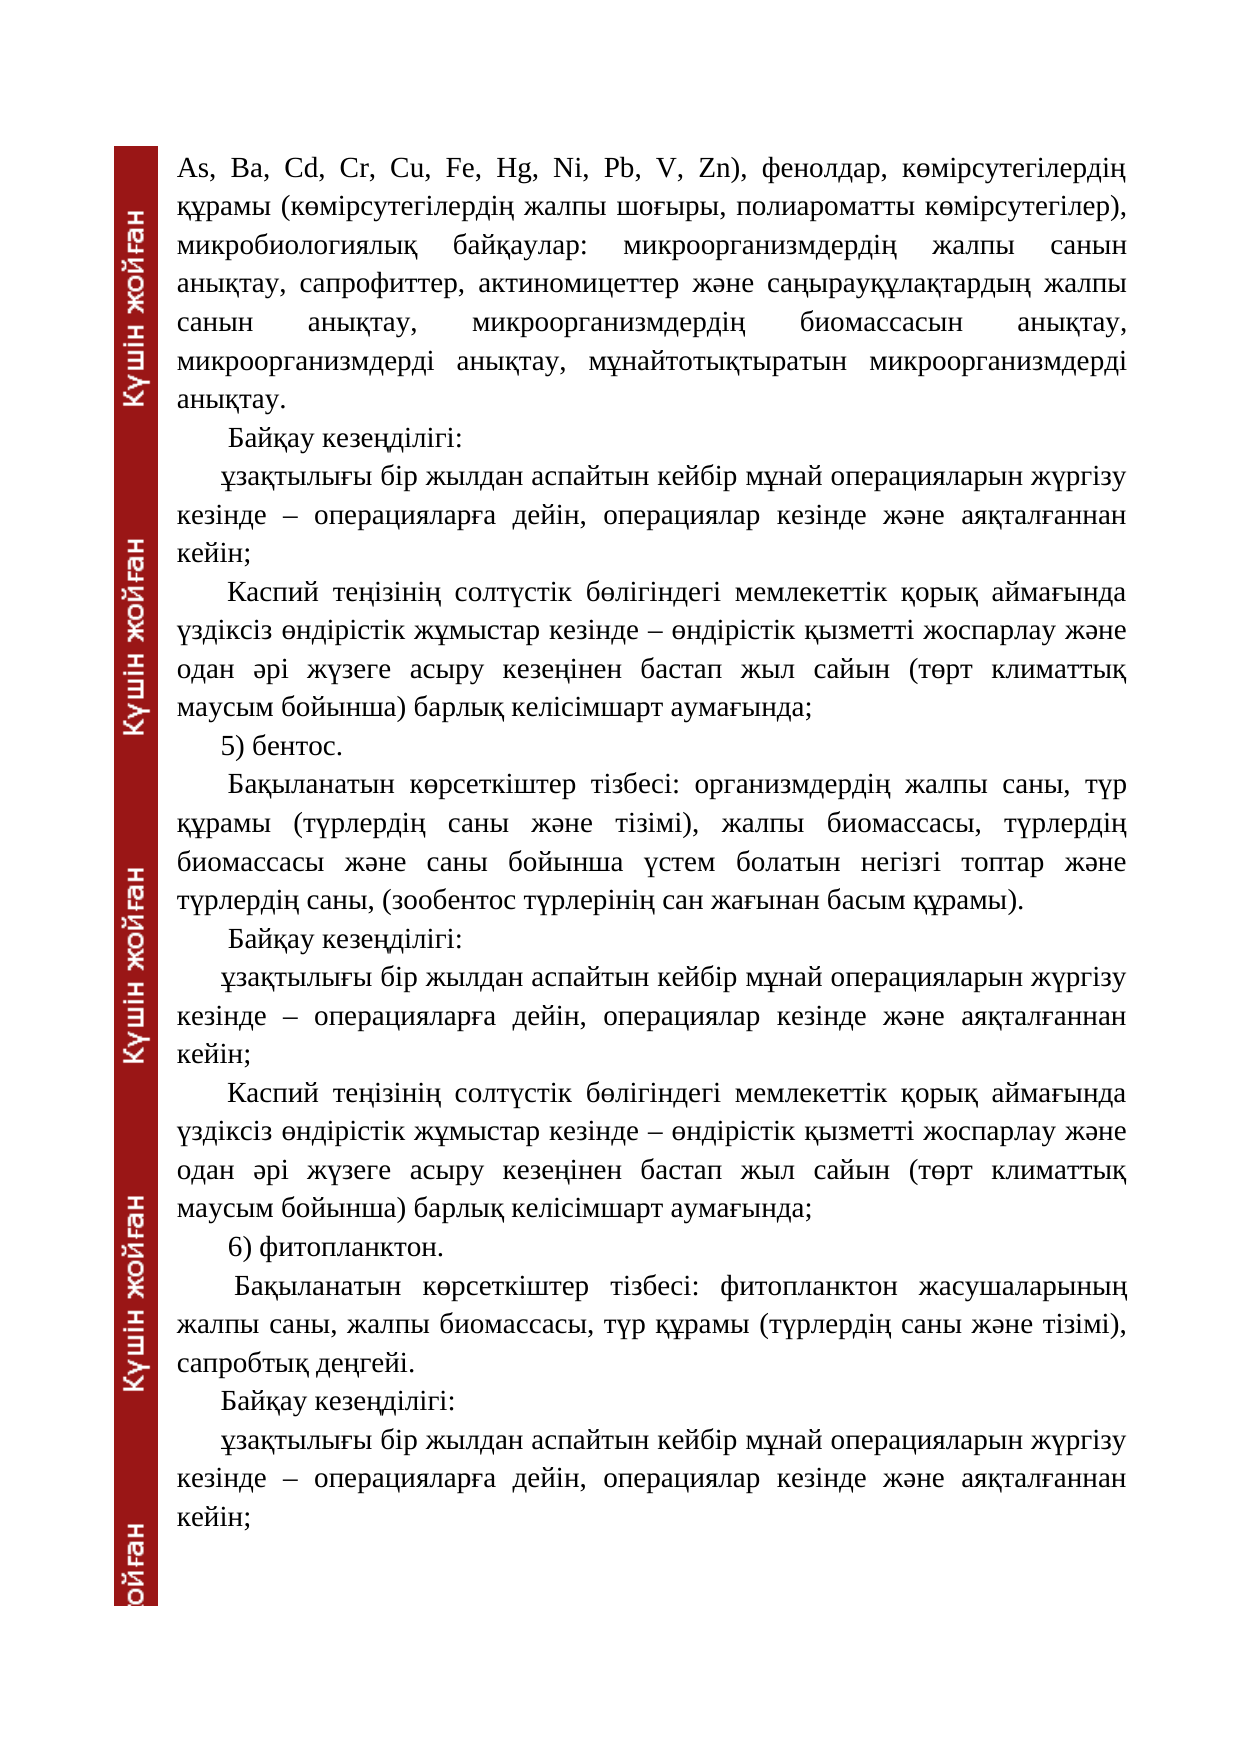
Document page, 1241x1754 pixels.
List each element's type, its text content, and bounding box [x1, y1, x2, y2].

picture [114, 723, 158, 728]
text Байқау кезеңділігі: [112, 420, 1128, 453]
picture [114, 916, 158, 921]
picture [114, 146, 158, 150]
picture [114, 954, 158, 959]
text 5) бентос. [112, 728, 1128, 762]
text Каспий теңізінің солтүстік бөлігіндегі мемлекеттік қорық аймағында үздіксіз өндірістік жұмыстар кезінде – өндірістік қызметті жоспарлау және одан әрі жүзеге асыру кезеңінен бастап жыл сайын (төрт климаттық маусым бойынша) барлық келісімшарт аумағында; [112, 1075, 1128, 1224]
text Бақыланатын көрсеткіштер тізбесі: фитопланктон жасушаларының жалпы саны, жалпы биомассасы, түр құрамы (түрлердің саны және тізімі), сапробтық деңгейі. [112, 1268, 1128, 1378]
picture [114, 1417, 158, 1422]
picture [114, 1532, 158, 1606]
text Байқау кезеңділігі: [112, 1383, 1128, 1417]
text Каспий теңізінің солтүстік бөлігіндегі мемлекеттік қорық аймағында үздіксіз өндірістік жұмыстар кезінде – өндірістік қызметті жоспарлау және одан әрі жүзеге асыру кезеңінен бастап жыл сайын (төрт климаттық маусым бойынша) барлық келісімшарт аумағында; [112, 574, 1128, 723]
picture [114, 1378, 158, 1383]
picture [114, 1070, 158, 1075]
picture [114, 415, 158, 420]
picture [114, 1224, 158, 1229]
picture [114, 1263, 158, 1268]
picture [114, 762, 158, 767]
text Бақыланатын көрсеткіштер тізбесі: организмдердің жалпы саны, түр құрамы (түрлердің саны және тізімі), жалпы биомассасы, түрлердің биомассасы және саны бойынша үстем болатын негізгі топтар және түрлердің саны, (зообентос түрлерінің сан жағынан басым құрамы). [112, 767, 1128, 916]
picture [114, 453, 158, 458]
text Байқау кезеңділігі: [112, 921, 1128, 954]
picture [114, 569, 158, 574]
text ұзақтылығы бір жылдан аспайтын кейбір мұнай операцияларын жүргізу кезінде – операцияларға дейін, операциялар кезінде және аяқталғаннан кейін; [112, 1422, 1128, 1532]
text ұзақтылығы бір жылдан аспайтын кейбір мұнай операцияларын жүргізу кезінде – операцияларға дейін, операциялар кезінде және аяқталғаннан кейін; [112, 458, 1128, 569]
text ұзақтылығы бір жылдан аспайтын кейбір мұнай операцияларын жүргізу кезінде – операцияларға дейін, операциялар кезінде және аяқталғаннан кейін; [112, 959, 1128, 1070]
text 6) фитопланктон. [112, 1229, 1128, 1263]
